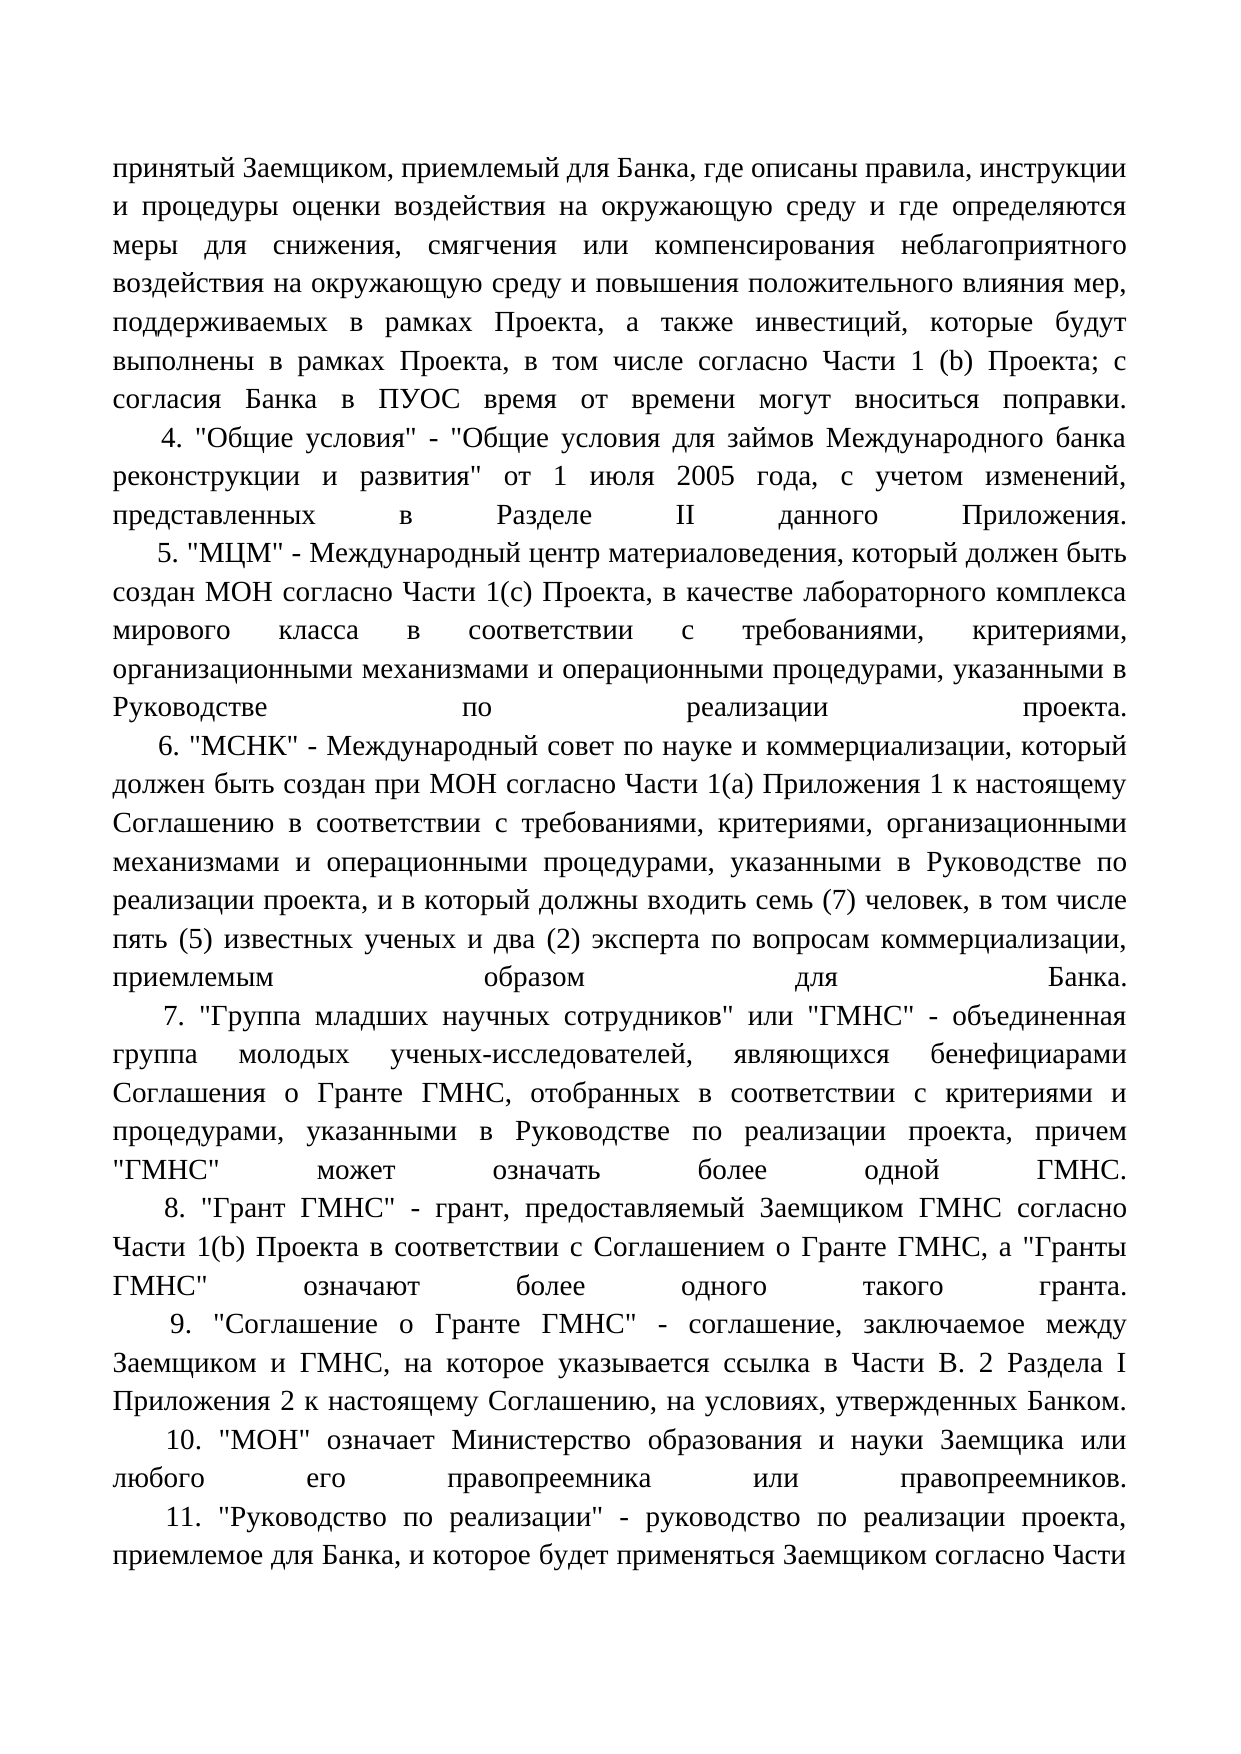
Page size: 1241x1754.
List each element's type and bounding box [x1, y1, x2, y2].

text [112, 150, 1128, 1571]
